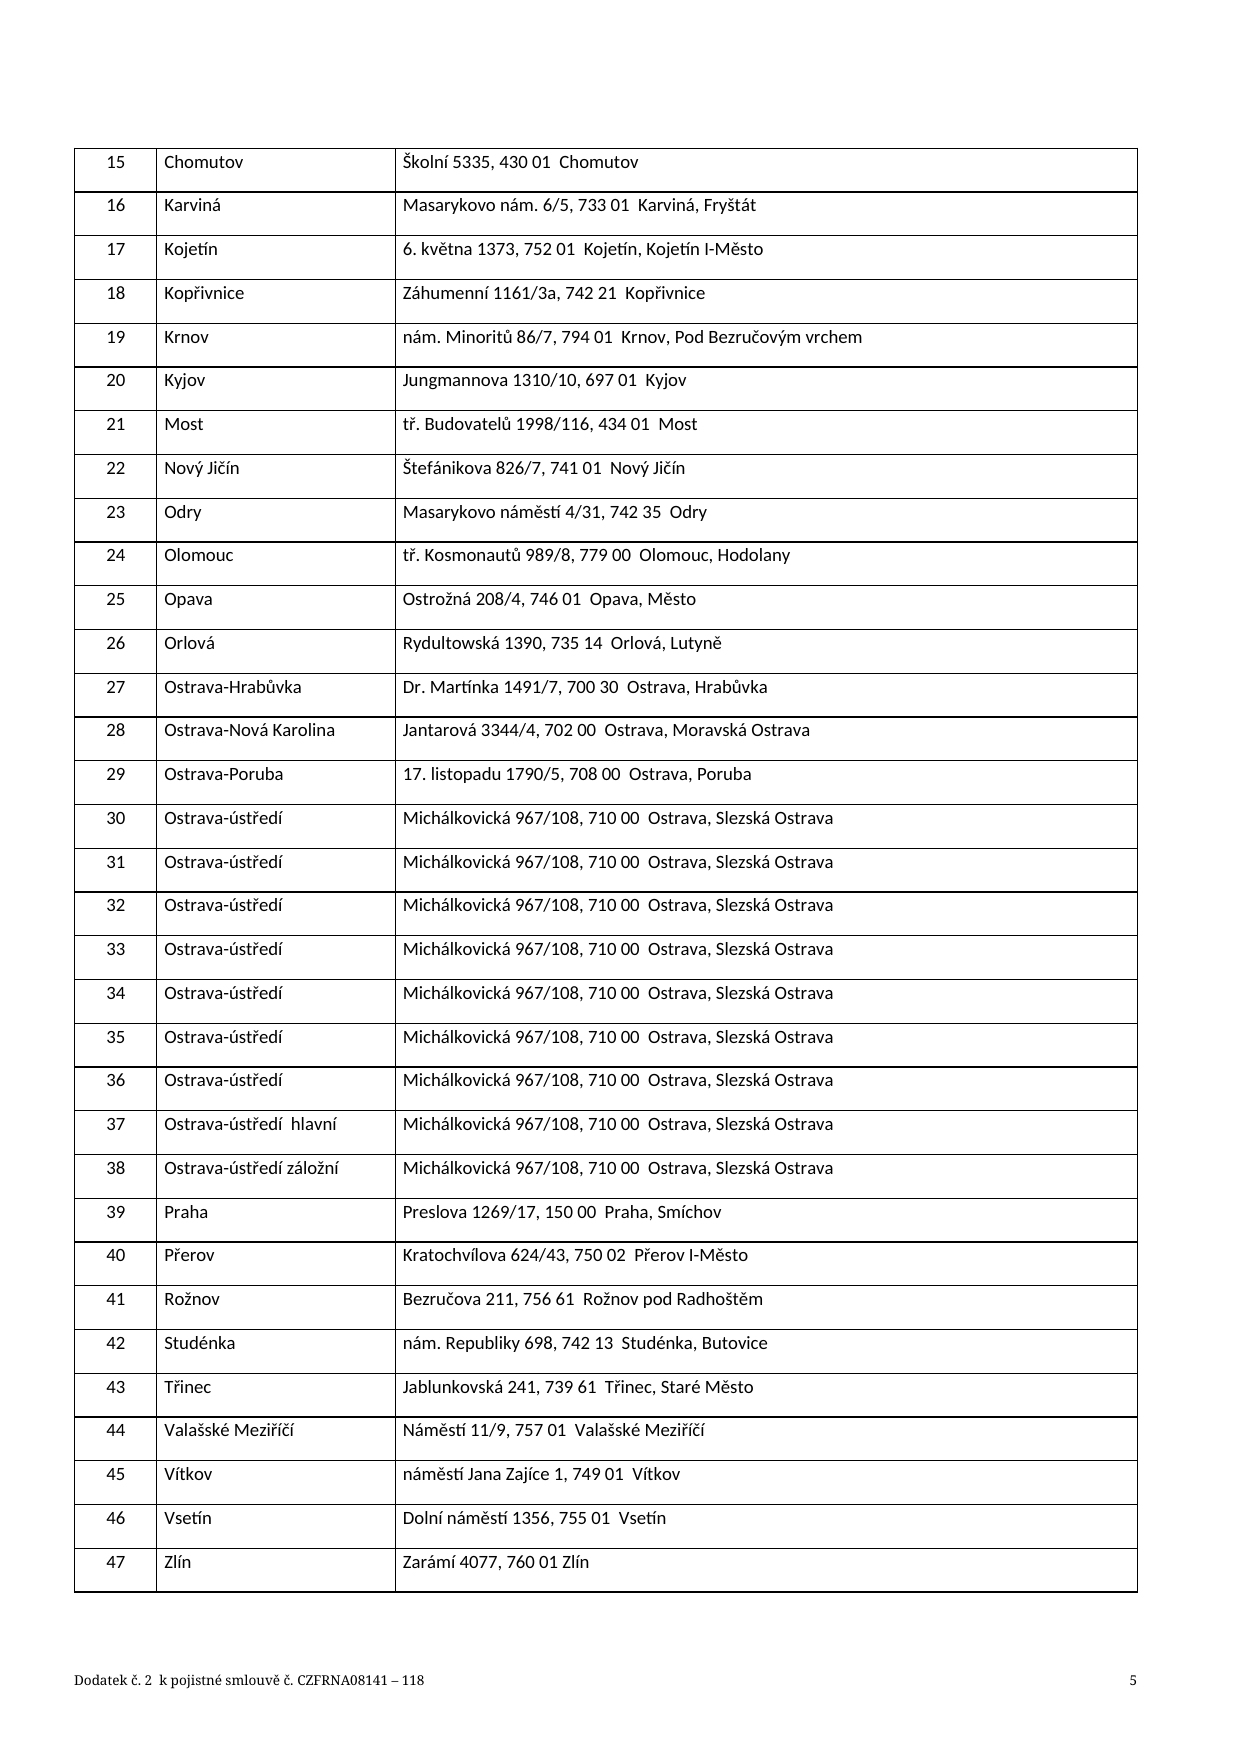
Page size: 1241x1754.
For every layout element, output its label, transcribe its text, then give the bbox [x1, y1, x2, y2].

table_cell 45 [75, 1461, 156, 1504]
table_cell 26 [75, 630, 156, 673]
table_cell Michálkovická 967/108, 710 00 Ostrava, Slezská Ostrava [396, 893, 1137, 935]
table_cell Praha [157, 1199, 395, 1241]
table_cell Rydultowská 1390, 735 14 Orlová, Lutyně [396, 630, 1137, 673]
table_cell Ostrožná 208/4, 746 01 Opava, Město [396, 586, 1137, 629]
table_cell 21 [75, 411, 156, 454]
table_cell Jantarová 3344/4, 702 00 Ostrava, Moravská Ostrava [396, 718, 1137, 760]
table_cell Orlová [157, 630, 395, 673]
table_cell Ostrava-Poruba [157, 761, 395, 804]
table_cell 16 [75, 193, 156, 235]
table_cell Zlín [157, 1549, 395, 1591]
table_cell Zarámí 4077, 760 01 Zlín [396, 1549, 1137, 1591]
table_cell Olomouc [157, 543, 395, 585]
table_cell 19 [75, 324, 156, 366]
table_cell 30 [75, 805, 156, 848]
table_cell 18 [75, 280, 156, 323]
table_cell 33 [75, 936, 156, 979]
table_cell Michálkovická 967/108, 710 00 Ostrava, Slezská Ostrava [396, 1024, 1137, 1066]
table_cell Michálkovická 967/108, 710 00 Ostrava, Slezská Ostrava [396, 849, 1137, 891]
table_cell Náměstí 11/9, 757 01 Valašské Meziříčí [396, 1418, 1137, 1460]
table_cell Michálkovická 967/108, 710 00 Ostrava, Slezská Ostrava [396, 1111, 1137, 1154]
table_cell 25 [75, 586, 156, 629]
table_cell Ostrava-ústředí [157, 1068, 395, 1110]
table_cell Ostrava-ústředí [157, 936, 395, 979]
table_cell Valašské Meziříčí [157, 1418, 395, 1460]
table_cell Rožnov [157, 1286, 395, 1329]
table_cell 43 [75, 1374, 156, 1416]
table_cell tř. Budovatelů 1998/116, 434 01 Most [396, 411, 1137, 454]
table_cell náměstí Jana Zajíce 1, 749 01 Vítkov [396, 1461, 1137, 1504]
table_cell Školní 5335, 430 01 Chomutov [396, 149, 1137, 191]
table_cell Michálkovická 967/108, 710 00 Ostrava, Slezská Ostrava [396, 980, 1137, 1023]
table_cell Štefánikova 826/7, 741 01 Nový Jičín [396, 455, 1137, 498]
table_cell Kyjov [157, 368, 395, 410]
table_cell 31 [75, 849, 156, 891]
table_cell 22 [75, 455, 156, 498]
table_cell Preslova 1269/17, 150 00 Praha, Smíchov [396, 1199, 1137, 1241]
table_cell Záhumenní 1161/3a, 742 21 Kopřivnice [396, 280, 1137, 323]
table_cell 29 [75, 761, 156, 804]
table_cell Most [157, 411, 395, 454]
table_cell 24 [75, 543, 156, 585]
table_cell Jungmannova 1310/10, 697 01 Kyjov [396, 368, 1137, 410]
table_cell Ostrava-ústředí [157, 980, 395, 1023]
table_cell Bezručova 211, 756 61 Rožnov pod Radhoštěm [396, 1286, 1137, 1329]
table_cell Jablunkovská 241, 739 61 Třinec, Staré Město [396, 1374, 1137, 1416]
table_cell Kojetín [157, 236, 395, 279]
table_cell Masarykovo nám. 6/5, 733 01 Karviná, Fryštát [396, 193, 1137, 235]
table_cell 28 [75, 718, 156, 760]
table_cell Ostrava-Hrabůvka [157, 674, 395, 716]
table_cell 37 [75, 1111, 156, 1154]
table_cell Chomutov [157, 149, 395, 191]
table_cell 23 [75, 499, 156, 541]
table_cell 20 [75, 368, 156, 410]
table_cell Opava [157, 586, 395, 629]
table_cell Ostrava-ústředí [157, 893, 395, 935]
table_cell Michálkovická 967/108, 710 00 Ostrava, Slezská Ostrava [396, 1155, 1137, 1198]
table_cell Ostrava-ústředí [157, 1024, 395, 1066]
table_cell nám. Republiky 698, 742 13 Studénka, Butovice [396, 1330, 1137, 1373]
table_cell 34 [75, 980, 156, 1023]
table_cell Dolní náměstí 1356, 755 01 Vsetín [396, 1505, 1137, 1548]
table_cell 27 [75, 674, 156, 716]
table_cell 17. listopadu 1790/5, 708 00 Ostrava, Poruba [396, 761, 1137, 804]
table_cell Krnov [157, 324, 395, 366]
table_cell Kratochvílova 624/43, 750 02 Přerov I-Město [396, 1243, 1137, 1285]
table_cell Vítkov [157, 1461, 395, 1504]
table_cell Ostrava-Nová Karolina [157, 718, 395, 760]
table_cell 6. května 1373, 752 01 Kojetín, Kojetín I-Město [396, 236, 1137, 279]
table_cell 32 [75, 893, 156, 935]
table_cell Nový Jičín [157, 455, 395, 498]
table_cell Karviná [157, 193, 395, 235]
table_cell 39 [75, 1199, 156, 1241]
table_cell Ostrava-ústředí [157, 849, 395, 891]
table_cell Studénka [157, 1330, 395, 1373]
table_cell Ostrava-ústředí [157, 805, 395, 848]
table_cell Vsetín [157, 1505, 395, 1548]
table_cell Třinec [157, 1374, 395, 1416]
table_cell 36 [75, 1068, 156, 1110]
table_cell tř. Kosmonautů 989/8, 779 00 Olomouc, Hodolany [396, 543, 1137, 585]
table_cell Michálkovická 967/108, 710 00 Ostrava, Slezská Ostrava [396, 936, 1137, 979]
table_cell 35 [75, 1024, 156, 1066]
table_cell Michálkovická 967/108, 710 00 Ostrava, Slezská Ostrava [396, 1068, 1137, 1110]
table_cell nám. Minoritů 86/7, 794 01 Krnov, Pod Bezručovým vrchem [396, 324, 1137, 366]
table_cell 44 [75, 1418, 156, 1460]
table_cell 41 [75, 1286, 156, 1329]
table_cell Přerov [157, 1243, 395, 1285]
table_cell 38 [75, 1155, 156, 1198]
table_cell 42 [75, 1330, 156, 1373]
table_cell Odry [157, 499, 395, 541]
table_cell Michálkovická 967/108, 710 00 Ostrava, Slezská Ostrava [396, 805, 1137, 848]
table_cell 17 [75, 236, 156, 279]
table_cell 47 [75, 1549, 156, 1591]
table_cell Ostrava-ústředí záložní [157, 1155, 395, 1198]
table_cell 46 [75, 1505, 156, 1548]
table_cell 15 [75, 149, 156, 191]
table_cell Masarykovo náměstí 4/31, 742 35 Odry [396, 499, 1137, 541]
table_cell Kopřivnice [157, 280, 395, 323]
table_cell Ostrava-ústředí hlavní [157, 1111, 395, 1154]
table_cell Dr. Martínka 1491/7, 700 30 Ostrava, Hrabůvka [396, 674, 1137, 716]
table_cell 40 [75, 1243, 156, 1285]
